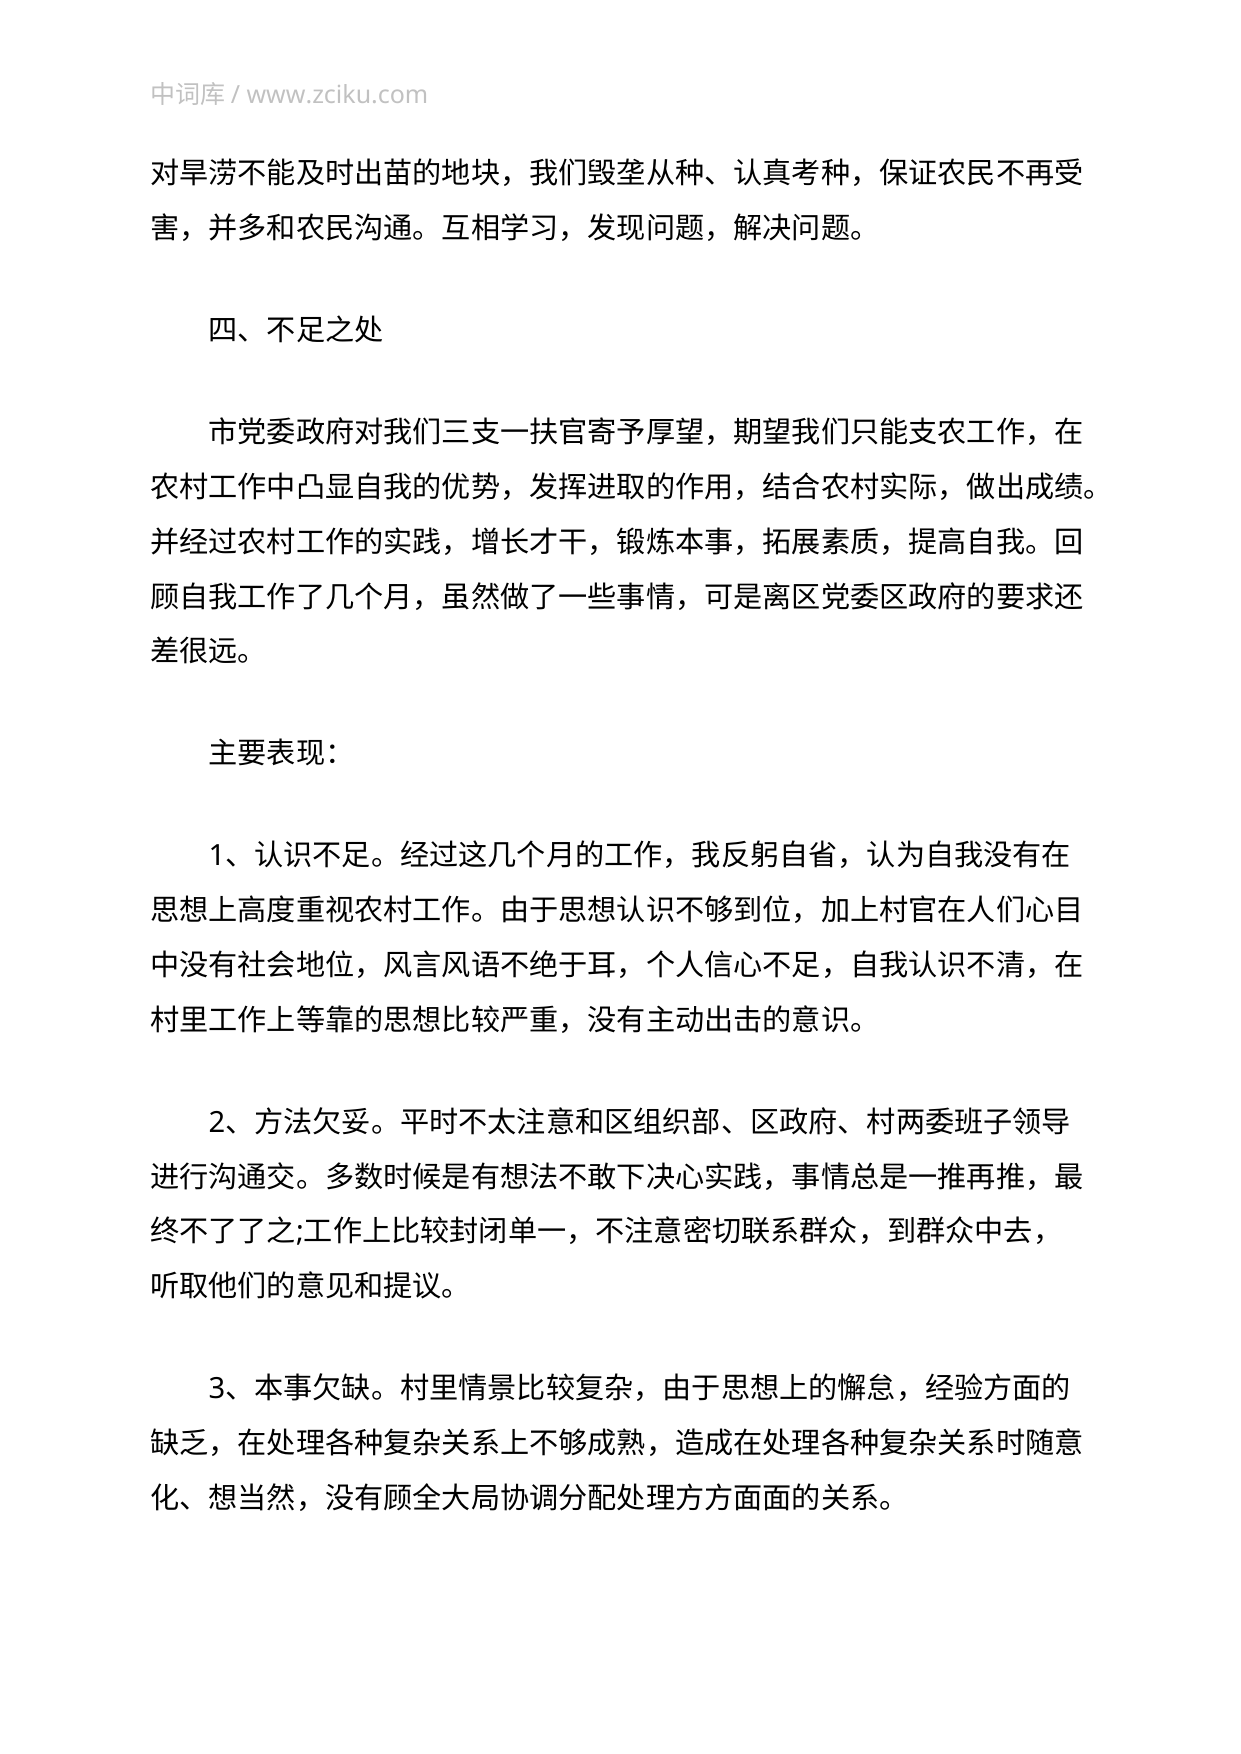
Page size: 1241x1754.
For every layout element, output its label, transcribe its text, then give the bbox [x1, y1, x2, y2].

text 1、认识不足。经过这几个月的工作，我反躬自省，认为自我没有在思想上高度重视农村工作。由于思想认识不够到位，加上村官在人们心目中没有社会地位，风言风语不绝于耳，个人信心不足，自我认识不清，在村里工作上等靠的思想比较严重，没有主动出击的意识。 [150, 832, 1090, 1039]
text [150, 150, 1090, 247]
text 四、不足之处 [150, 307, 1090, 349]
text 3、本事欠缺。村里情景比较复杂，由于思想上的懈怠，经验方面的缺乏，在处理各种复杂关系上不够成熟，造成在处理各种复杂关系时随意化、想当然，没有顾全大局协调分配处理方方面面的关系。 [150, 1365, 1090, 1517]
text 2、方法欠妥。平时不太注意和区组织部、区政府、村两委班子领导进行沟通交。多数时候是有想法不敢下决心实践，事情总是一推再推，最终不了了之;工作上比较封闭单一，不注意密切联系群众，到群众中去，听取他们的意见和提议。 [150, 1098, 1090, 1305]
text 主要表现： [150, 730, 1090, 772]
text 市党委政府对我们三支一扶官寄予厚望，期望我们只能支农工作，在农村工作中凸显自我的优势，发挥进取的作用，结合农村实际，做出成绩。并经过农村工作的实践，增长才干，锻炼本事，拓展素质，提高自我。回顾自我工作了几个月，虽然做了一些事情，可是离区党委区政府的要求还差很远。 [150, 408, 1090, 670]
